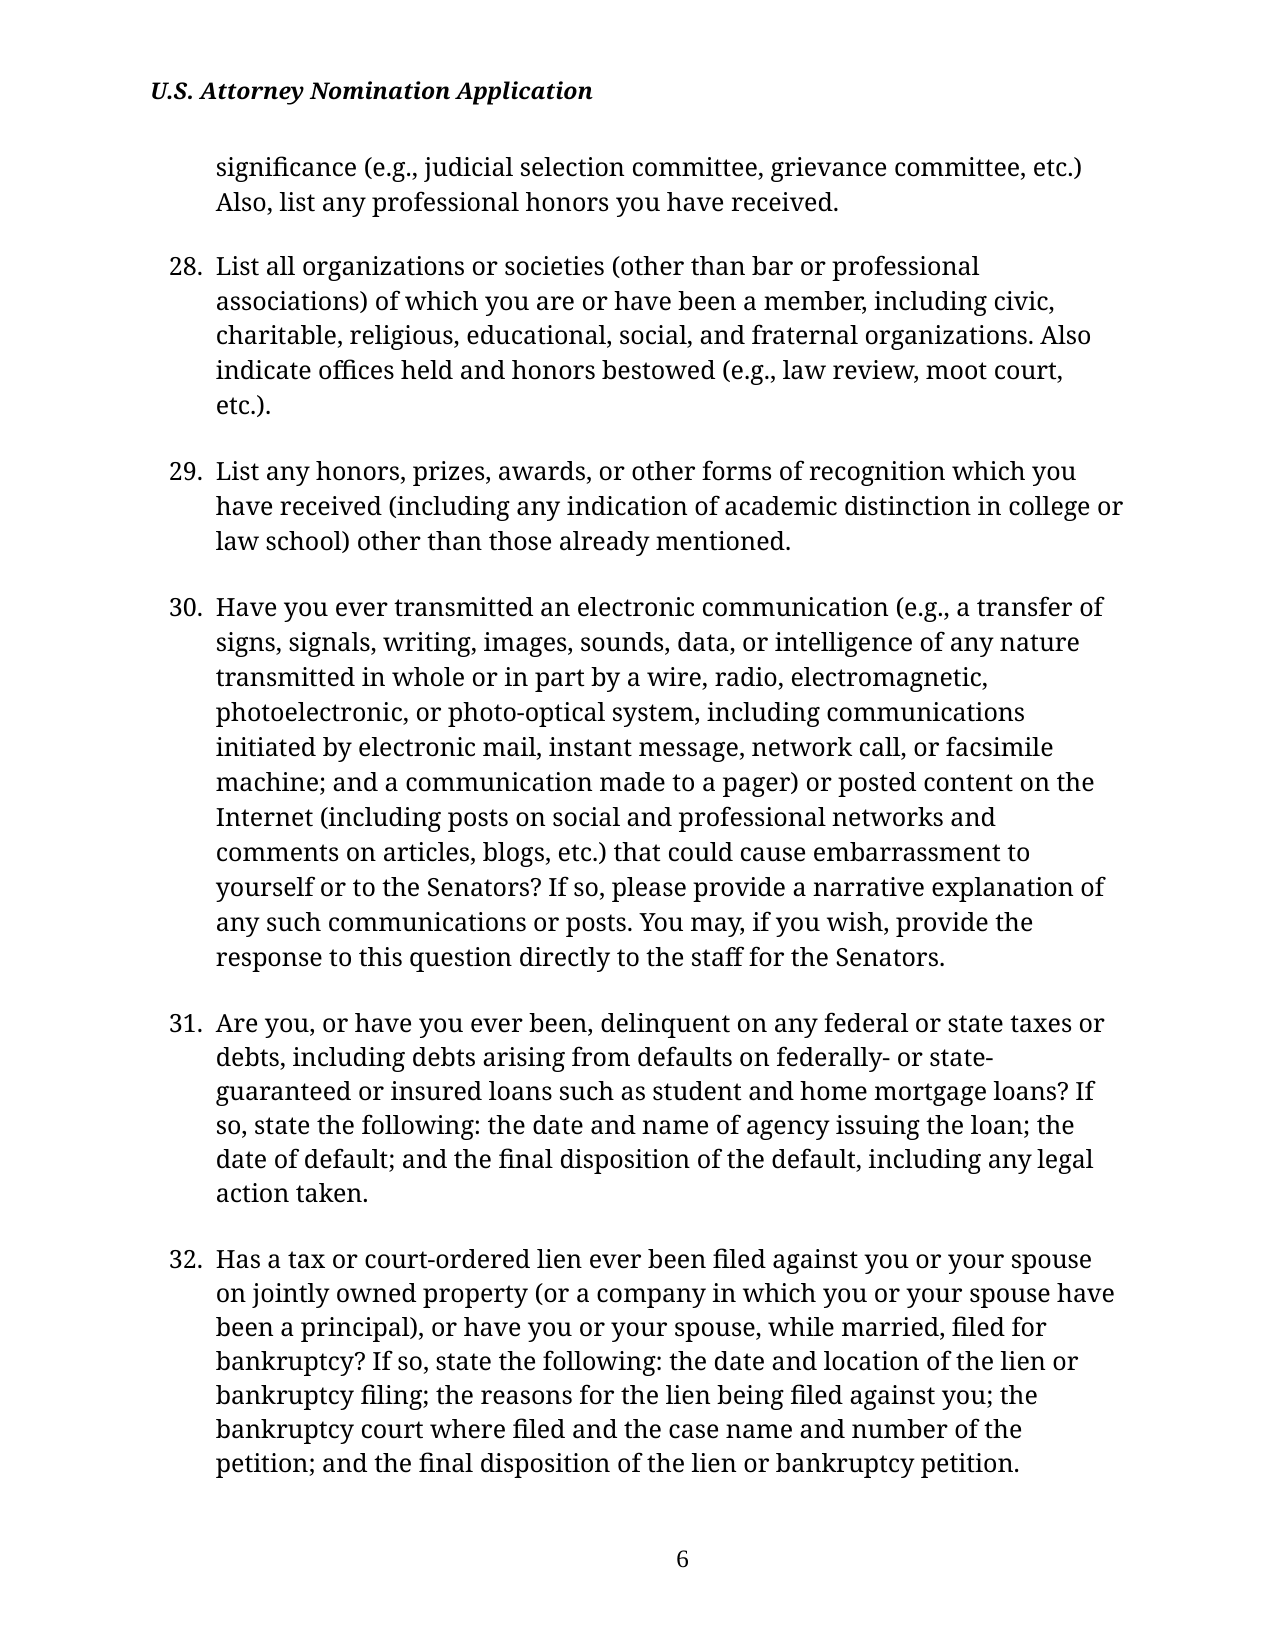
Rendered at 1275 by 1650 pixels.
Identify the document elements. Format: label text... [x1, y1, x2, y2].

list Are you, or have you ever been, delinquent on any federal or state taxes or debts, including debts arising from defaults on federally- or state-guaranteed or insured loans such as student and home mortgage loans? If so, state the following: the date and name of agency issuing the loan; the date of default; and the final disposition of the default, including any legal action taken. [169, 1006, 1125, 1210]
list Have you ever transmitted an electronic communication (e.g., a transfer of signs, signals, writing, images, sounds, data, or intelligence of any nature transmitted in whole or in part by a wire, radio, electromagnetic, photoelectronic, or photo-optical system, including communications initiated by electronic mail, instant message, network call, or facsimile machine; and a communication made to a pager) or posted content on the Internet (including posts on social and professional networks and comments on articles, blogs, etc.) that could cause embarrassment to yourself or to the Senators? If so, please provide a narrative explanation of any such communications or posts. You may, if you wish, provide the response to this question directly to the staff for the Senators. [169, 589, 1125, 973]
list List all organizations or societies (other than bar or professional associations) of which you are or have been a member, including civic, charitable, religious, educational, social, and fraternal organizations. Also indicate offices held and honors bestowed (e.g., law review, moot court, etc.). [169, 249, 1125, 421]
list List any honors, prizes, awards, or other forms of recognition which you have received (including any indication of academic distinction in college or law school) other than those already mentioned. [169, 453, 1125, 557]
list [169, 150, 1125, 219]
list Has a tax or court-ordered lien ever been filed against you or your spouse on jointly owned property (or a company in which you or your spouse have been a principal), or have you or your spouse, while married, filed for bankruptcy? If so, state the following: the date and location of the lien or bankruptcy filing; the reasons for the lien being filed against you; the bankruptcy court where filed and the case name and number of the petition; and the final disposition of the lien or bankruptcy petition. [169, 1242, 1125, 1480]
